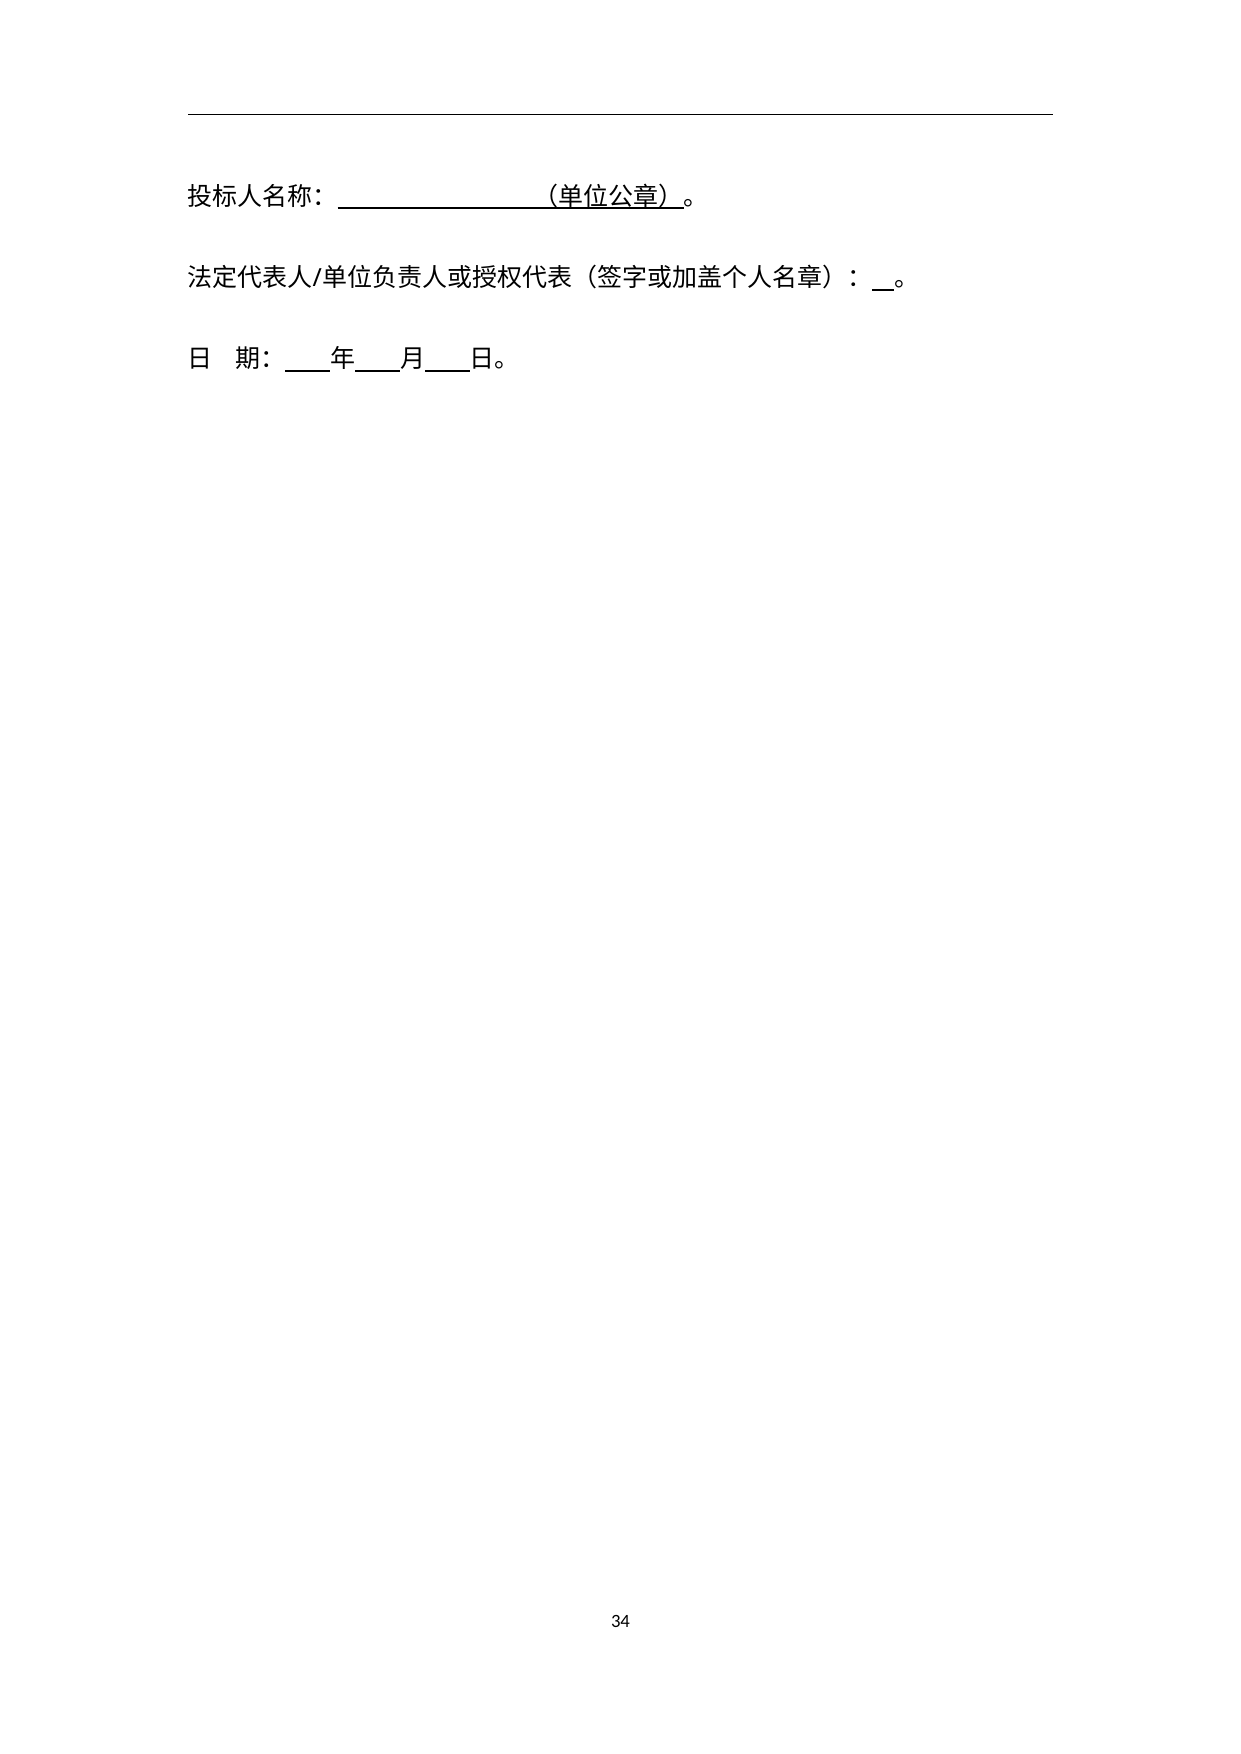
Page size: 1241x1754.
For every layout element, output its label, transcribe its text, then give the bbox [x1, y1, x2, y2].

text 法定代表人/单位负责人或授权代表（签字或加盖个人名章）： 。 [187, 243, 1053, 308]
text 日 期： 年 月 日。 [187, 324, 1053, 389]
text 投标人名称： （单位公章）。 [187, 162, 1053, 227]
